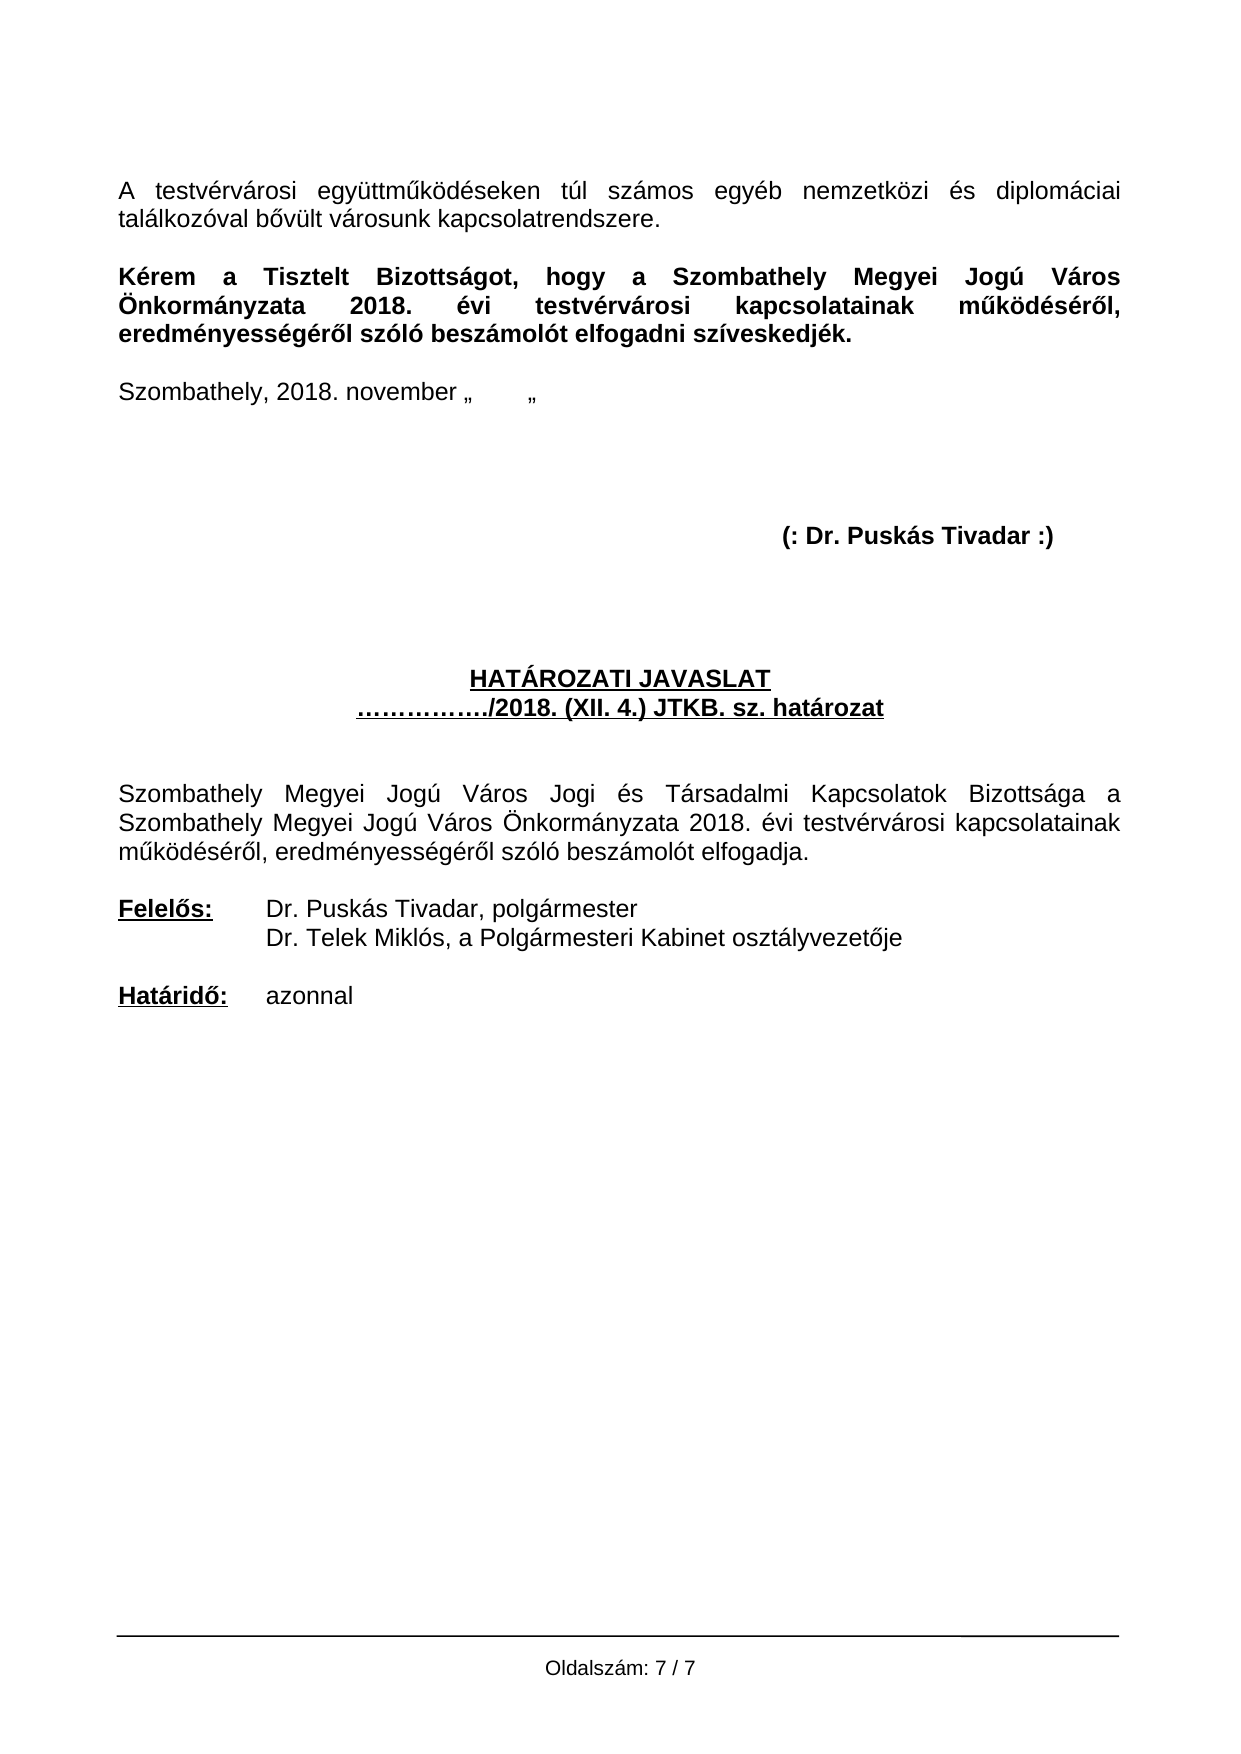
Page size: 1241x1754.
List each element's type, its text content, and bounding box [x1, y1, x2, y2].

text ……………./2018. (XII. 4.) JTKB. sz. határozat [118, 693, 1122, 722]
text HATÁROZATI JAVASLAT [118, 664, 1122, 693]
text Szombathely, 2018. november „ „ [118, 377, 1122, 406]
text Felelős: Dr. Puskás Tivadar, polgármester [118, 894, 1122, 923]
text Határidő: azonnal [118, 981, 1122, 1009]
text (: Dr. Puskás Tivadar :) [708, 521, 1122, 549]
text Dr. Telek Miklós, a Polgármesteri Kabinet osztályvezetője [118, 923, 1122, 952]
text Szombathely Megyei Jogú Város Jogi és Társadalmi Kapcsolatok Bizottsága a Szombathely Megyei Jogú Város Önkormányzata 2018. évi testvérvárosi kapcsolatainak működéséről, eredményességéről szóló beszámolót elfogadja. [118, 779, 1122, 866]
text A testvérvárosi együttműködéseken túl számos egyéb nemzetközi és diplomáciai találkozóval bővült városunk kapcsolatrendszere. [118, 176, 1122, 233]
text Kérem a Tisztelt Bizottságot, hogy a Szombathely Megyei Jogú Város Önkormányzata 2018. évi testvérvárosi kapcsolatainak működéséről, eredményességéről szóló beszámolót elfogadni szíveskedjék. [118, 262, 1122, 348]
